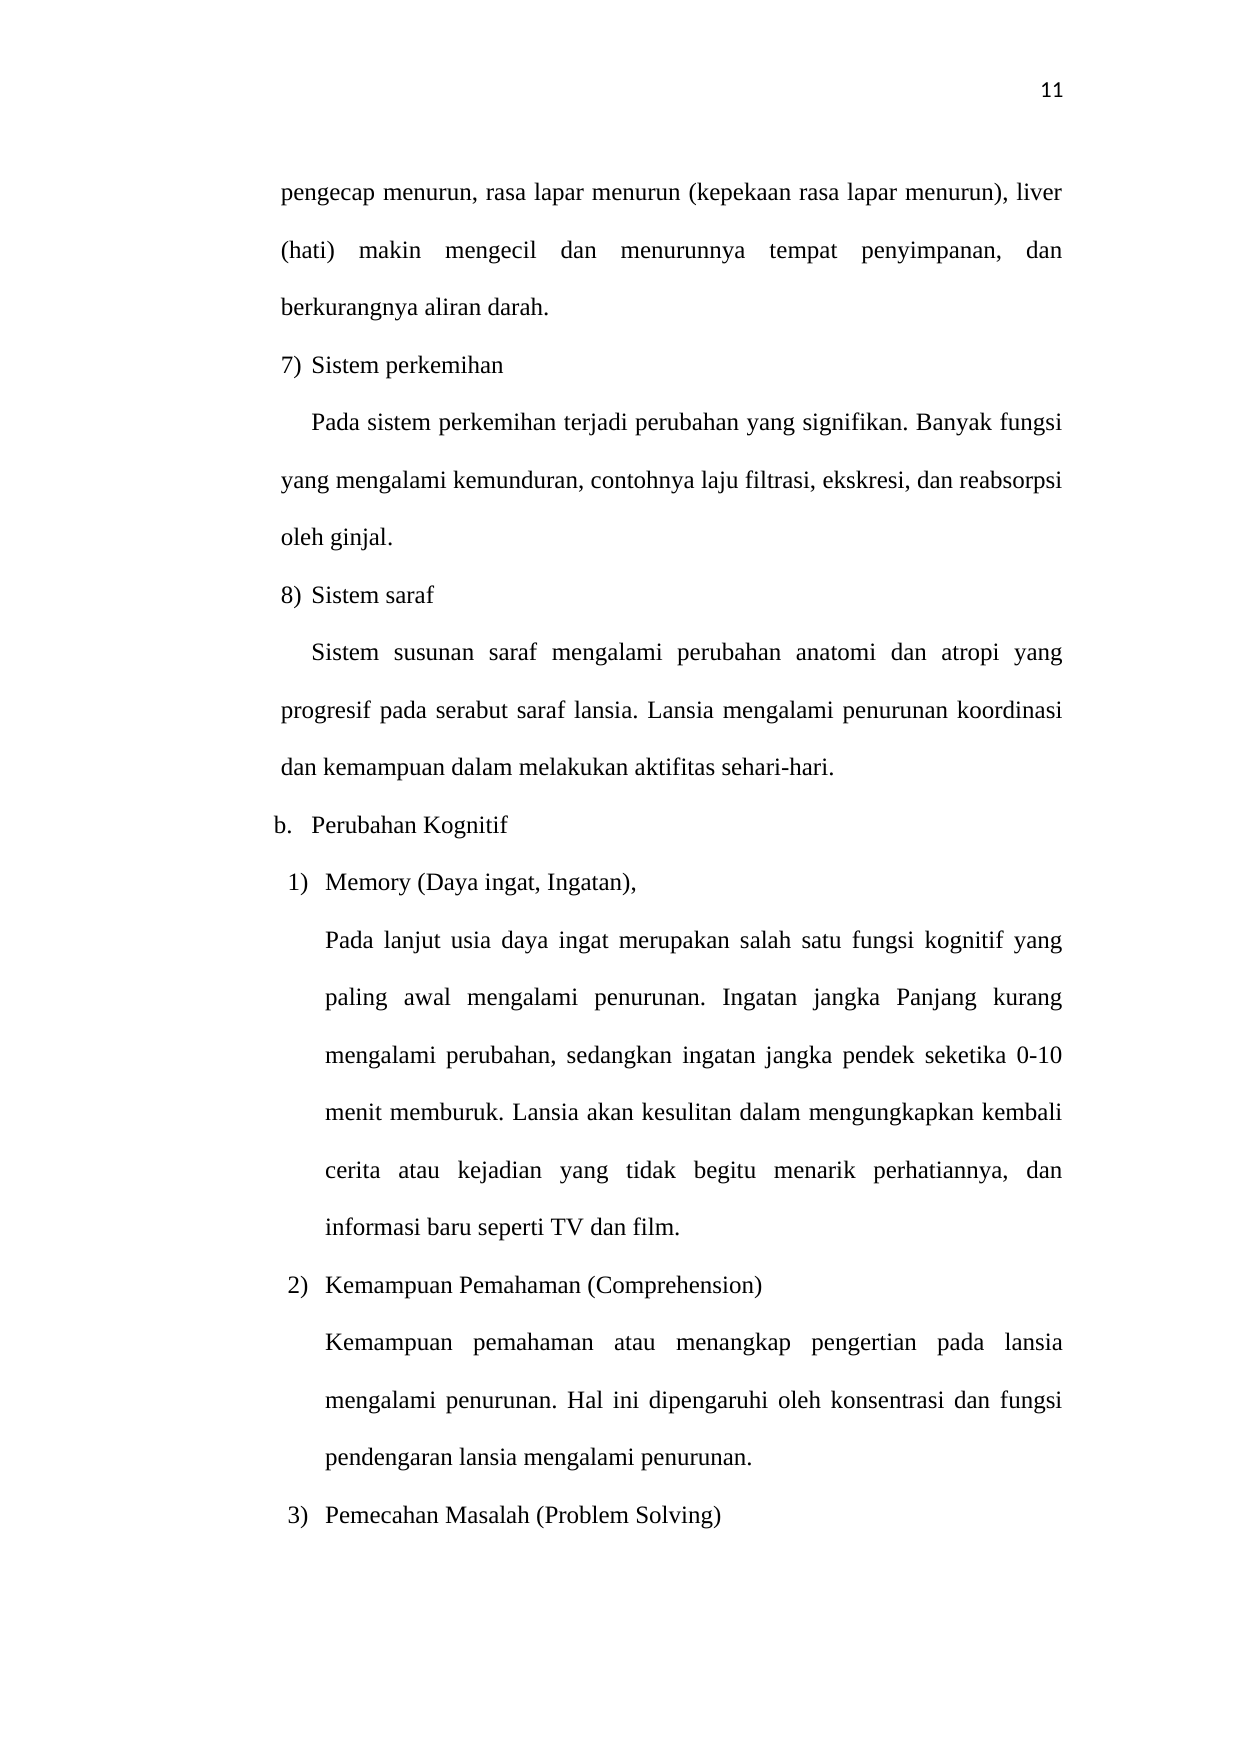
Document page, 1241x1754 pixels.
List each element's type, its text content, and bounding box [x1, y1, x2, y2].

list Perubahan Kognitif [274, 810, 1063, 838]
list Kemampuan pemahaman atau menangkap pengertian pada lansia mengalami penurunan. Hal ini dipengaruhi oleh konsentrasi dan fungsi pendengaran lansia mengalami penurunan. [325, 1327, 1063, 1471]
list Sistem susunan saraf mengalami perubahan anatomi dan atropi yang progresif pada serabut saraf lansia. Lansia mengalami penurunan koordinasi dan kemampuan dalam melakukan aktifitas sehari-hari. [281, 637, 1063, 781]
list Kemampuan Pemahaman (Comprehension) [287, 1270, 1063, 1298]
list Sistem saraf [236, 580, 1063, 608]
list Memory (Daya ingat, Ingatan), [287, 867, 1063, 896]
list Sistem perkemihan [236, 350, 1063, 378]
list Pemecahan Masalah (Problem Solving) [287, 1500, 1063, 1528]
list Pada lanjut usia daya ingat merupakan salah satu fungsi kognitif yang paling awal mengalami penurunan. Ingatan jangka Panjang kurang mengalami perubahan, sedangkan ingatan jangka pendek seketika 0-10 menit memburuk. Lansia akan kesulitan dalam mengungkapkan kembali cerita atau kejadian yang tidak begitu menarik perhatiannya, dan informasi baru seperti TV dan film. [325, 925, 1063, 1241]
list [281, 177, 1063, 321]
list Pada sistem perkemihan terjadi perubahan yang signifikan. Banyak fungsi yang mengalami kemunduran, contohnya laju filtrasi, ekskresi, dan reabsorpsi oleh ginjal. [281, 407, 1063, 551]
